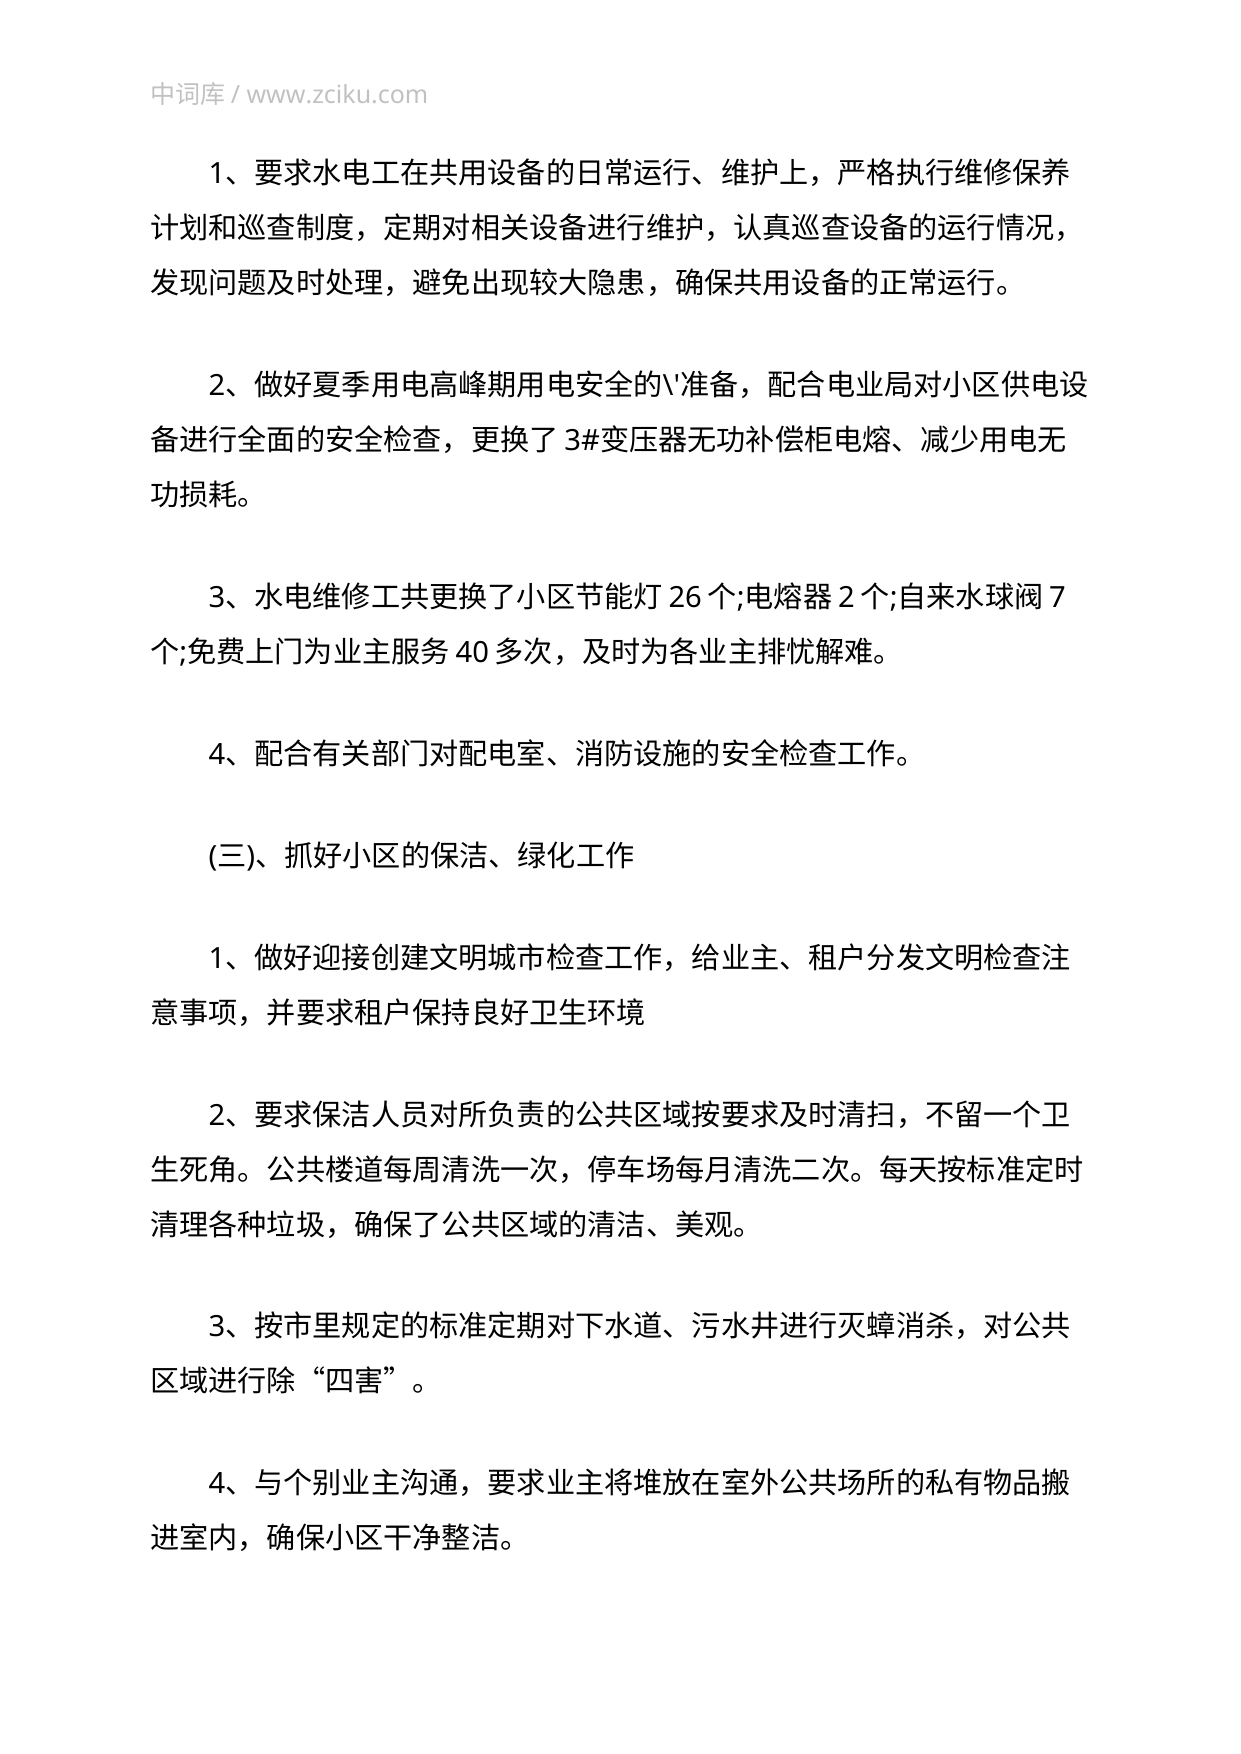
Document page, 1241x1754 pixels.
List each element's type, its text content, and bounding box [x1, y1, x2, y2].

text 4、与个别业主沟通，要求业主将堆放在室外公共场所的私有物品搬进室内，确保小区干净整洁。 [150, 1459, 1090, 1557]
text 1、做好迎接创建文明城市检查工作，给业主、租户分发文明检查注意事项，并要求租户保持良好卫生环境 [150, 934, 1090, 1032]
text 2、做好夏季用电高峰期用电安全的\'准备，配合电业局对小区供电设备进行全面的安全检查，更换了3#变压器无功补偿柜电熔、减少用电无功损耗。 [150, 362, 1090, 514]
text (三)、抓好小区的保洁、绿化工作 [150, 832, 1090, 875]
text 4、配合有关部门对配电室、消防设施的安全检查工作。 [150, 730, 1090, 773]
text 2、要求保洁人员对所负责的公共区域按要求及时清扫，不留一个卫生死角。公共楼道每周清洗一次，停车场每月清洗二次。每天按标准定时清理各种垃圾，确保了公共区域的清洁、美观。 [150, 1091, 1090, 1243]
text 3、水电维修工共更换了小区节能灯26个;电熔器2个;自来水球阀7个;免费上门为业主服务40多次，及时为各业主排忧解难。 [150, 573, 1090, 671]
text 1、要求水电工在共用设备的日常运行、维护上，严格执行维修保养计划和巡查制度，定期对相关设备进行维护，认真巡查设备的运行情况，发现问题及时处理，避免出现较大隐患，确保共用设备的正常运行。 [150, 150, 1090, 302]
text 3、按市里规定的标准定期对下水道、污水井进行灭蟑消杀，对公共区域进行除“四害”。 [150, 1303, 1090, 1400]
